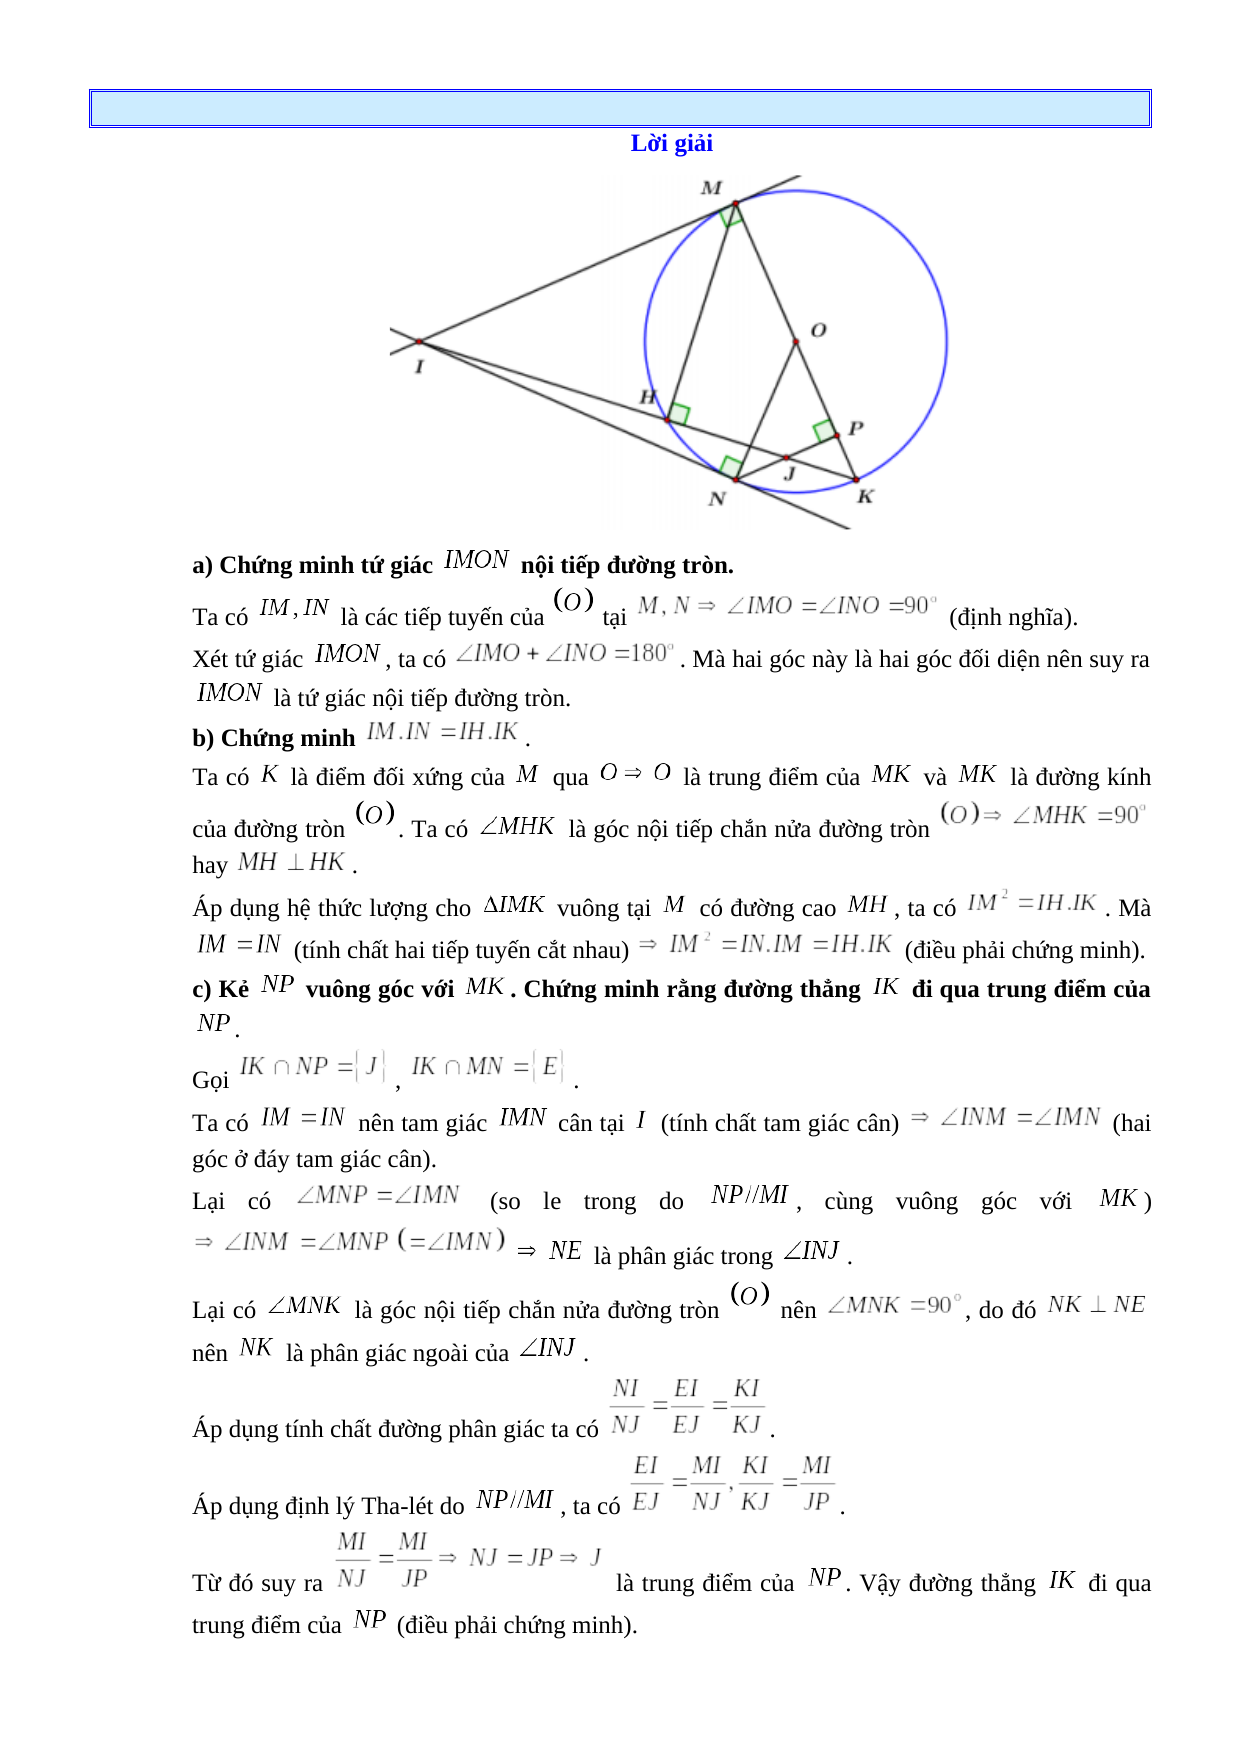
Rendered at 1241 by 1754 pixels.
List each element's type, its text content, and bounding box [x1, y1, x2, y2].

text Ta có nên tam giác cân tại (tính chất tam giác cân) (hai góc ở đáy tam giác cân). [192, 1102, 1152, 1173]
picture [389, 160, 954, 539]
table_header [92, 92, 1149, 125]
text Áp dụng định lý Tha-lét do , ta có . [192, 1450, 1152, 1520]
text Xét tứ giác , ta có . Mà hai góc này là hai góc đối diện nên suy ra là tứ giác nội tiếp đường tròn. [192, 634, 1152, 712]
text Áp dụng hệ thức lượng cho vuông tại có đường cao , ta có . Mà (tính chất hai tiếp tuyến cắt nhau) (điều phải chứng minh). [192, 883, 1152, 964]
text Lại có là góc nội tiếp chắn nửa đường tròn nên , do đó nên là phân giác ngoài của . [192, 1277, 1152, 1367]
text Từ đó suy ra là trung điểm của . Vậy đường thẳng đi qua trung điểm của (điều phải chứng minh). [192, 1527, 1152, 1639]
text Áp dụng tính chất đường phân giác ta có . [192, 1374, 1152, 1443]
text Lời giải [192, 128, 1152, 157]
text a) Chứng minh tứ giác nội tiếp đường tròn. [192, 543, 1152, 578]
text Ta có là các tiếp tuyến của tại (định nghĩa). [192, 583, 1152, 630]
text Gọi , . [192, 1047, 1152, 1094]
text b) Chứng minh . [192, 716, 1152, 751]
text c) Kẻ vuông góc với . Chứng minh rằng đường thẳng đi qua trung điểm của . [192, 968, 1152, 1042]
text Lại có (so le trong do , cùng vuông góc với ) là phân giác trong . [192, 1180, 1152, 1269]
text Ta có là điểm đối xứng của qua là trung điểm của và là đường kính của đường tròn . Ta có là góc nội tiếp chắn nửa đường tròn hay . [192, 756, 1152, 879]
